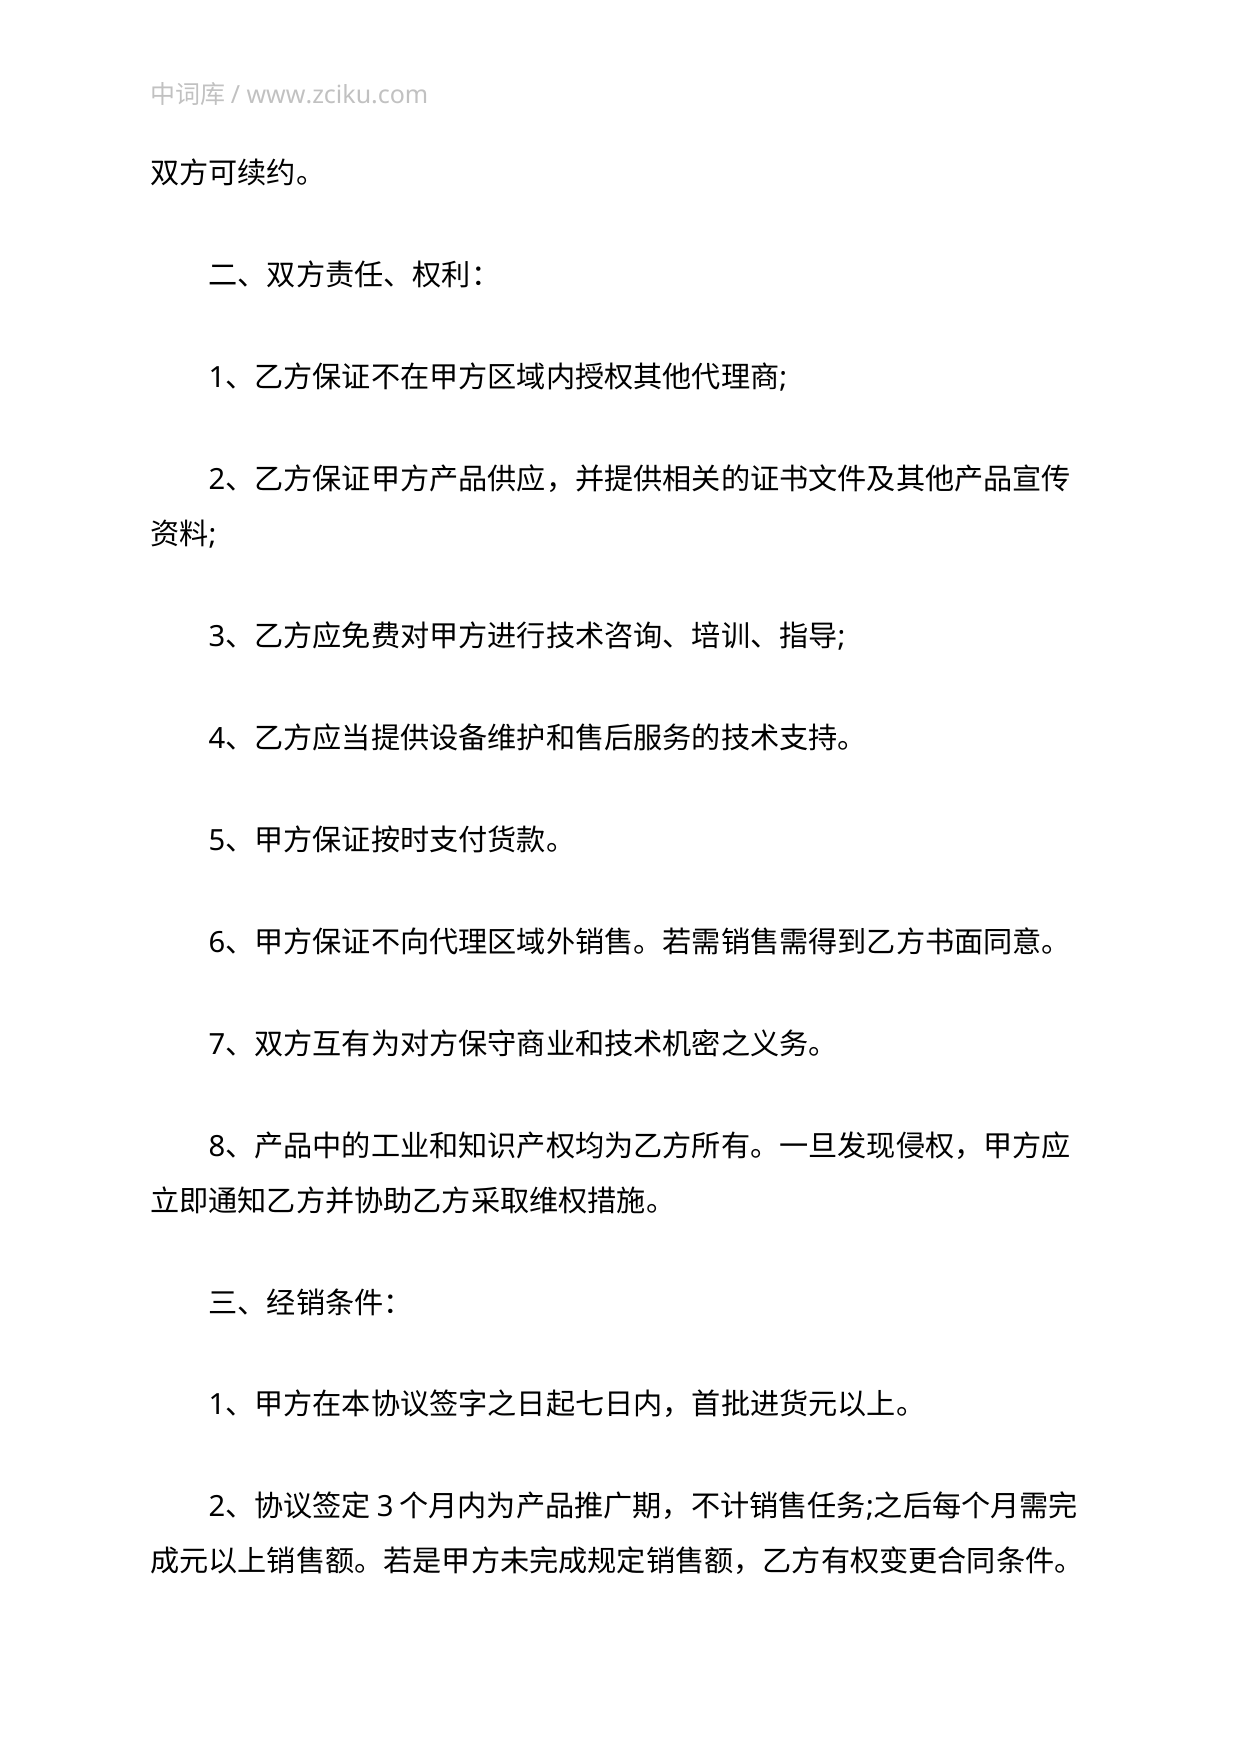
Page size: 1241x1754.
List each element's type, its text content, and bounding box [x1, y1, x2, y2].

text 4、乙方应当提供设备维护和售后服务的技术支持。 [150, 714, 1090, 757]
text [150, 150, 1090, 192]
text 2、协议签定3个月内为产品推广期，不计销售任务;之后每个月需完成元以上销售额。若是甲方未完成规定销售额，乙方有权变更合同条件。 [150, 1483, 1090, 1580]
text 3、乙方应免费对甲方进行技术咨询、培训、指导; [150, 612, 1090, 655]
text 7、双方互有为对方保守商业和技术机密之义务。 [150, 1020, 1090, 1063]
text 1、乙方保证不在甲方区域内授权其他代理商; [150, 353, 1090, 396]
text 二、双方责任、权利： [150, 252, 1090, 294]
text 三、经销条件： [150, 1279, 1090, 1321]
text 5、甲方保证按时支付货款。 [150, 816, 1090, 859]
text 2、乙方保证甲方产品供应，并提供相关的证书文件及其他产品宣传资料; [150, 456, 1090, 553]
text 6、甲方保证不向代理区域外销售。若需销售需得到乙方书面同意。 [150, 918, 1090, 961]
text 8、产品中的工业和知识产权均为乙方所有。一旦发现侵权，甲方应立即通知乙方并协助乙方采取维权措施。 [150, 1122, 1090, 1220]
text 1、甲方在本协议签字之日起七日内，首批进货元以上。 [150, 1381, 1090, 1423]
